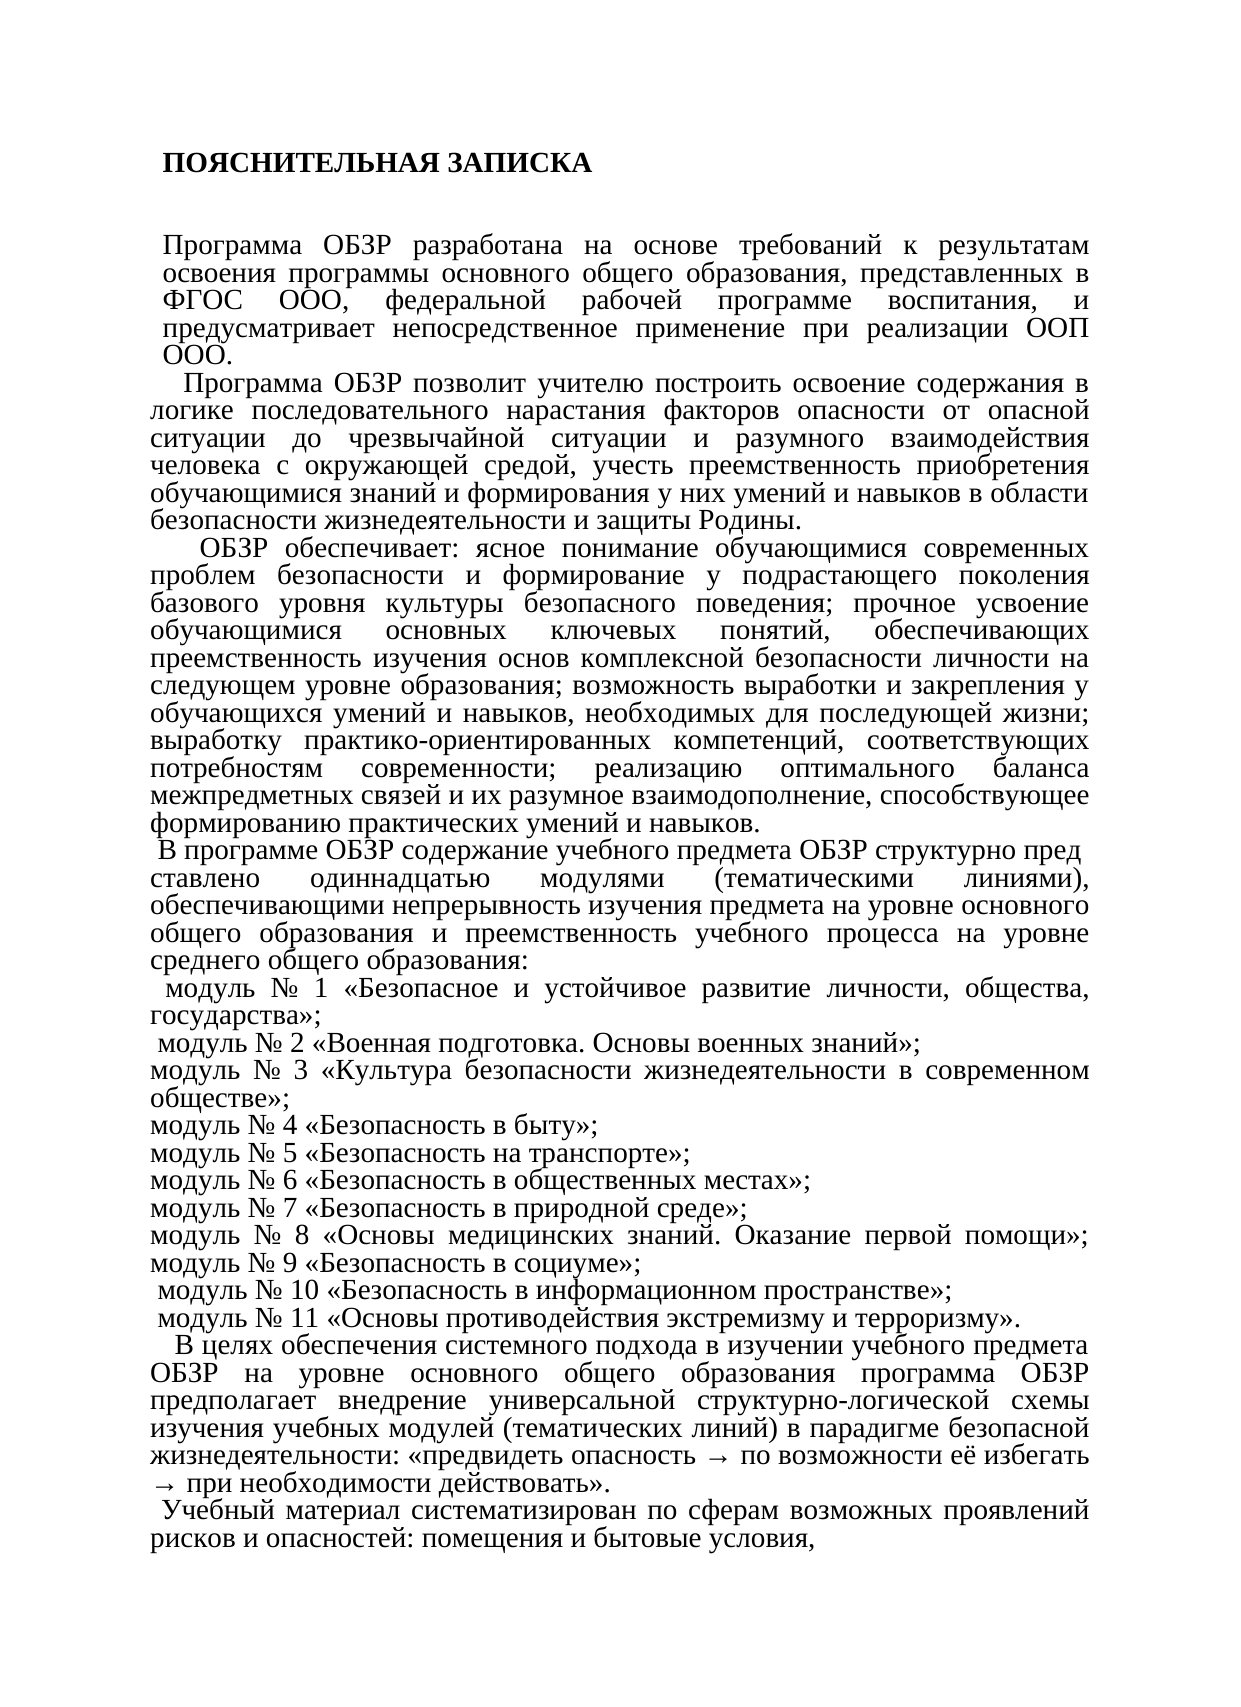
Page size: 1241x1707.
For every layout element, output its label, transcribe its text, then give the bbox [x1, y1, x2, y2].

text модуль № 2 «Военная подготовка. Основы военных знаний»; [150, 1030, 1090, 1057]
text модуль № 6 «Безопасность в общественных местах»; [150, 1167, 1090, 1195]
text Программа ОБЗР позволит учителю построить освоение содержания в логике последовательного нарастания факторов опасности от опасной ситуации до чрезвычайной ситуации и разумного взаимодействия человека с окружающей средой, учесть преемственность приобретения обучающимися знаний и формирования у них умений и навыков в области безопасности жизнедеятельности и защиты Родины. [150, 370, 1090, 535]
text модуль № 8 «Основы медицинских знаний. Оказание первой помощи»; модуль № 9 «Безопасность в социуме»; [150, 1222, 1090, 1277]
text ОБЗР обеспечивает: ясное понимание обучающимися современных проблем безопасности и формирование у подрастающего поколения базового уровня культуры безопасного поведения; прочное усвоение обучающимися основных ключевых понятий, обеспечивающих преемственность изучения основ комплексной безопасности личности на следующем уровне образования; возможность выработки и закрепления у обучающихся умений и навыков, необходимых для последующей жизни; выработку практико-ориентированных компетенций, соответствующих потребностям современности; реализацию оптимального баланса межпредметных связей и их разумное взаимодополнение, способствующее формированию практических умений и навыков. [150, 535, 1090, 837]
text ставлено одиннадцатью модулями (тематическими линиями), обеспечивающими непрерывность изучения предмета на уровне основного общего образования и преемственность учебного процесса на уровне среднего общего образования: [150, 865, 1090, 975]
text В целях обеспечения системного подхода в изучении учебного предмета ОБЗР на уровне основного общего образования программа ОБЗР предполагает внедрение универсальной структурно-логической схемы изучения учебных модулей (тематических линий) в парадигме безопасной жизнедеятельности: «предвидеть опасность → по возможности её избегать → при необходимости действовать». [150, 1332, 1090, 1497]
text модуль № 10 «Безопасность в информационном пространстве»; [150, 1277, 1090, 1305]
text модуль № 3 «Культура безопасности жизнедеятельности в современном обществе»; [150, 1057, 1090, 1112]
text модуль № 11 «Основы противодействия экстремизму и терроризму». [150, 1305, 1090, 1332]
text Программа ОБЗР разработана на основе требований к результатам освоения программы основного общего образования, представленных в ФГОС ООО, федеральной рабочей программе воспитания, и предусматривает непосредственное применение при реализации ООП ООО. [162, 232, 1090, 370]
text модуль № 4 «Безопасность в быту»; [150, 1112, 1090, 1140]
text ПОЯСНИТЕЛЬНАЯ ЗАПИСКА [162, 150, 1090, 177]
text модуль № 7 «Безопасность в природной среде»; [150, 1195, 1090, 1222]
text модуль № 1 «Безопасное и устойчивое развитие личности, общества, государства»; [150, 975, 1090, 1030]
text модуль № 5 «Безопасность на транспорте»; [150, 1140, 1090, 1167]
text В программе ОБЗР содержание учебного предмета ОБЗР структурно пред [150, 837, 1090, 865]
text Учебный материал систематизирован по сферам возможных проявлений рисков и опасностей: помещения и бытовые условия, [150, 1497, 1090, 1552]
